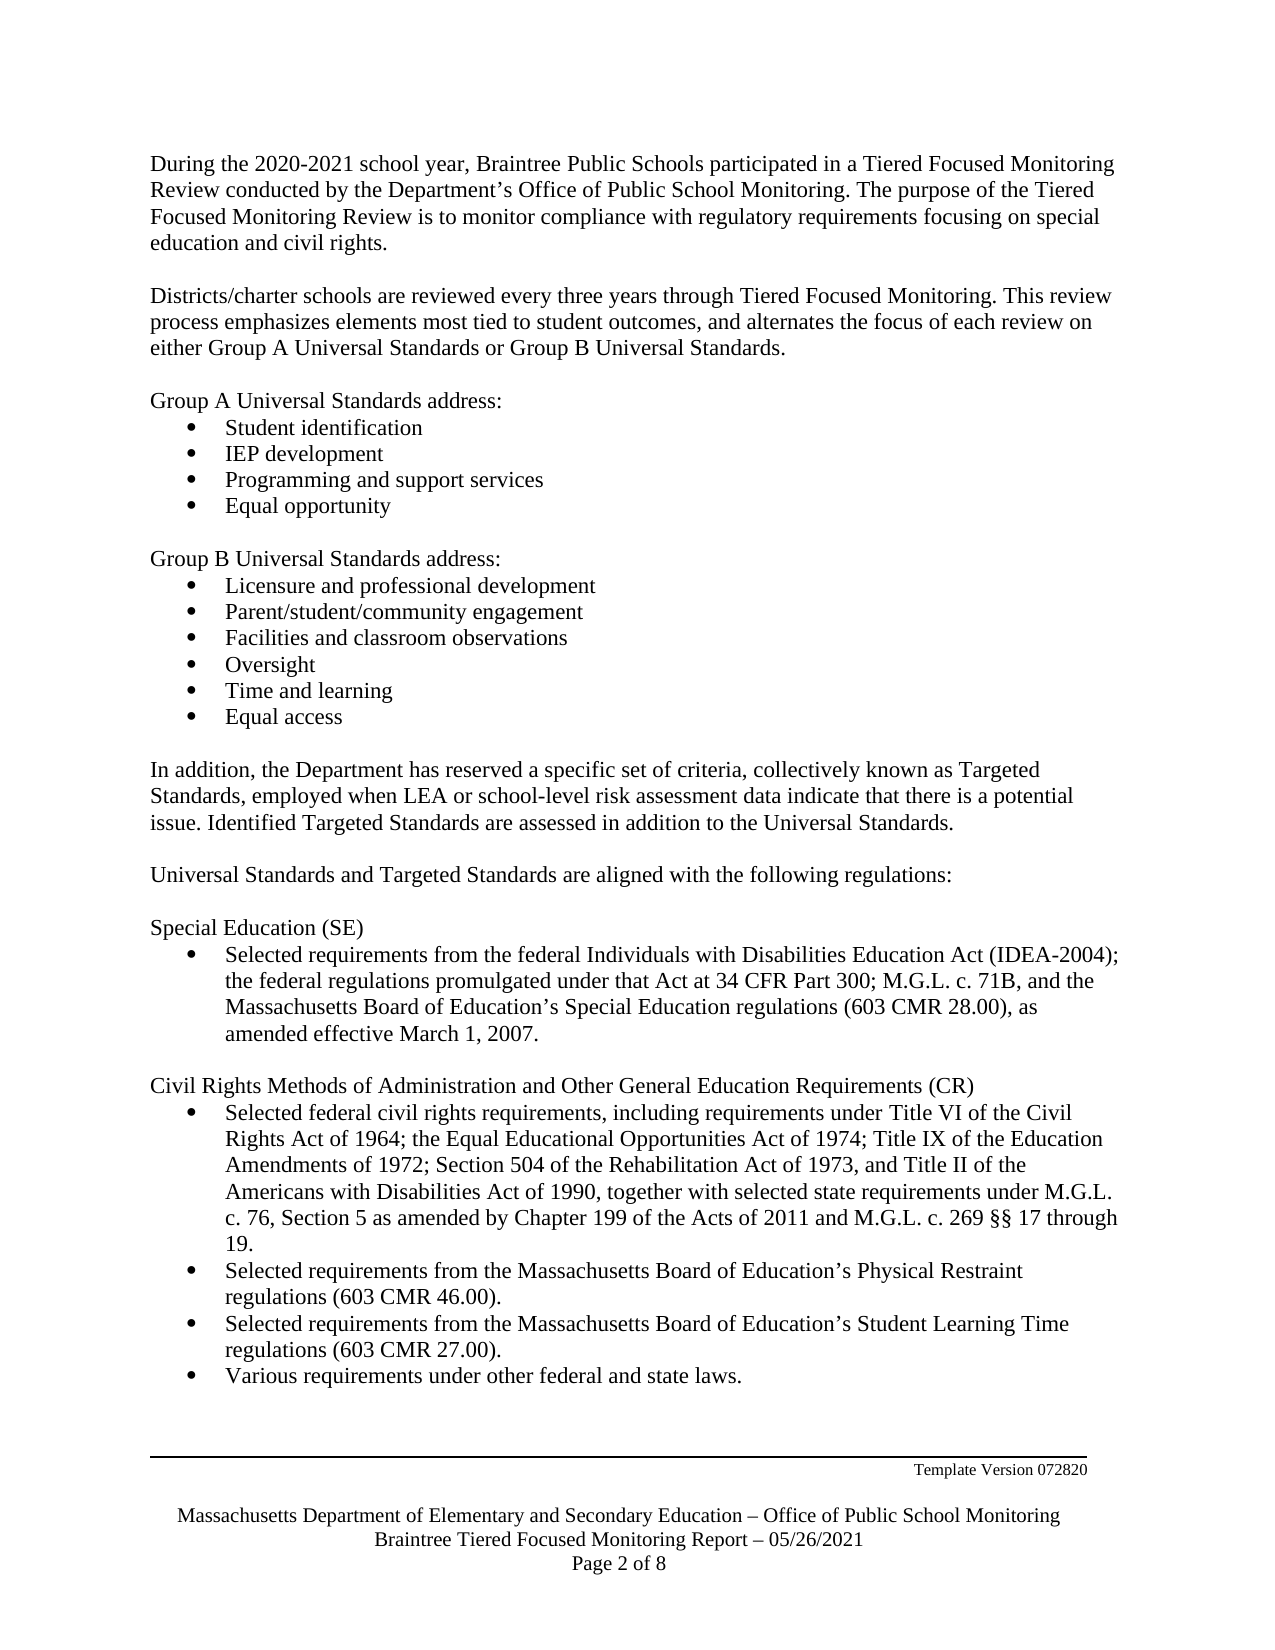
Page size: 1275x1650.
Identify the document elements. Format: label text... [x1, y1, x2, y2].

list Programming and support services [187, 466, 1125, 493]
list Facilities and classroom observations [187, 624, 1125, 651]
text Special Education (SE) [150, 914, 1125, 941]
list Time and learning [187, 677, 1125, 703]
list IEP development [187, 440, 1125, 466]
list Selected requirements from the federal Individuals with Disabilities Education Act (IDEA-2004); the federal regulations promulgated under that Act at 34 CFR Part 300; M.G.L. c. 71B, and the Massachusetts Board of Education’s Special Education regulations (603 CMR 28.00), as amended effective March 1, 2007. [187, 941, 1125, 1046]
list Various requirements under other federal and state laws. [187, 1362, 1125, 1389]
list Oversight [187, 651, 1125, 677]
text Group B Universal Standards address: [150, 545, 1125, 572]
list Student identification [187, 413, 1125, 440]
list Equal opportunity [187, 493, 1125, 519]
text Universal Standards and Targeted Standards are aligned with the following regulations: [150, 862, 1125, 888]
text In addition, the Department has reserved a specific set of criteria, collectively known as Targeted Standards, employed when LEA or school-level risk assessment data indicate that there is a potential issue. Identified Targeted Standards are assessed in addition to the Universal Standards. [150, 756, 1125, 835]
list Selected requirements from the Massachusetts Board of Education’s Student Learning Time regulations (603 CMR 27.00). [187, 1309, 1125, 1362]
text Districts/charter schools are reviewed every three years through Tiered Focused Monitoring. This review process emphasizes elements most tied to student outcomes, and alternates the focus of each review on either Group A Universal Standards or Group B Universal Standards. [150, 282, 1125, 361]
text Civil Rights Methods of Administration and Other General Education Requirements (CR) [150, 1072, 1125, 1099]
text Group A Universal Standards address: [150, 387, 1125, 413]
list Parent/student/community engagement [187, 598, 1125, 624]
list Equal access [187, 703, 1125, 730]
text During the 2020-2021 school year, Braintree Public Schools participated in a Tiered Focused Monitoring Review conducted by the Department’s Office of Public School Monitoring. The purpose of the Tiered Focused Monitoring Review is to monitor compliance with regulatory requirements focusing on special education and civil rights. [150, 150, 1125, 255]
list Selected requirements from the Massachusetts Board of Education’s Physical Restraint regulations (603 CMR 46.00). [187, 1257, 1125, 1309]
list Licensure and professional development [187, 572, 1125, 598]
list Selected federal civil rights requirements, including requirements under Title VI of the Civil Rights Act of 1964; the Equal Educational Opportunities Act of 1974; Title IX of the Education Amendments of 1972; Section 504 of the Rehabilitation Act of 1973, and Title II of the Americans with Disabilities Act of 1990, together with selected state requirements under M.G.L. c. 76, Section 5 as amended by Chapter 199 of the Acts of 2011 and M.G.L. c. 269 §§ 17 through 19. [187, 1099, 1125, 1257]
